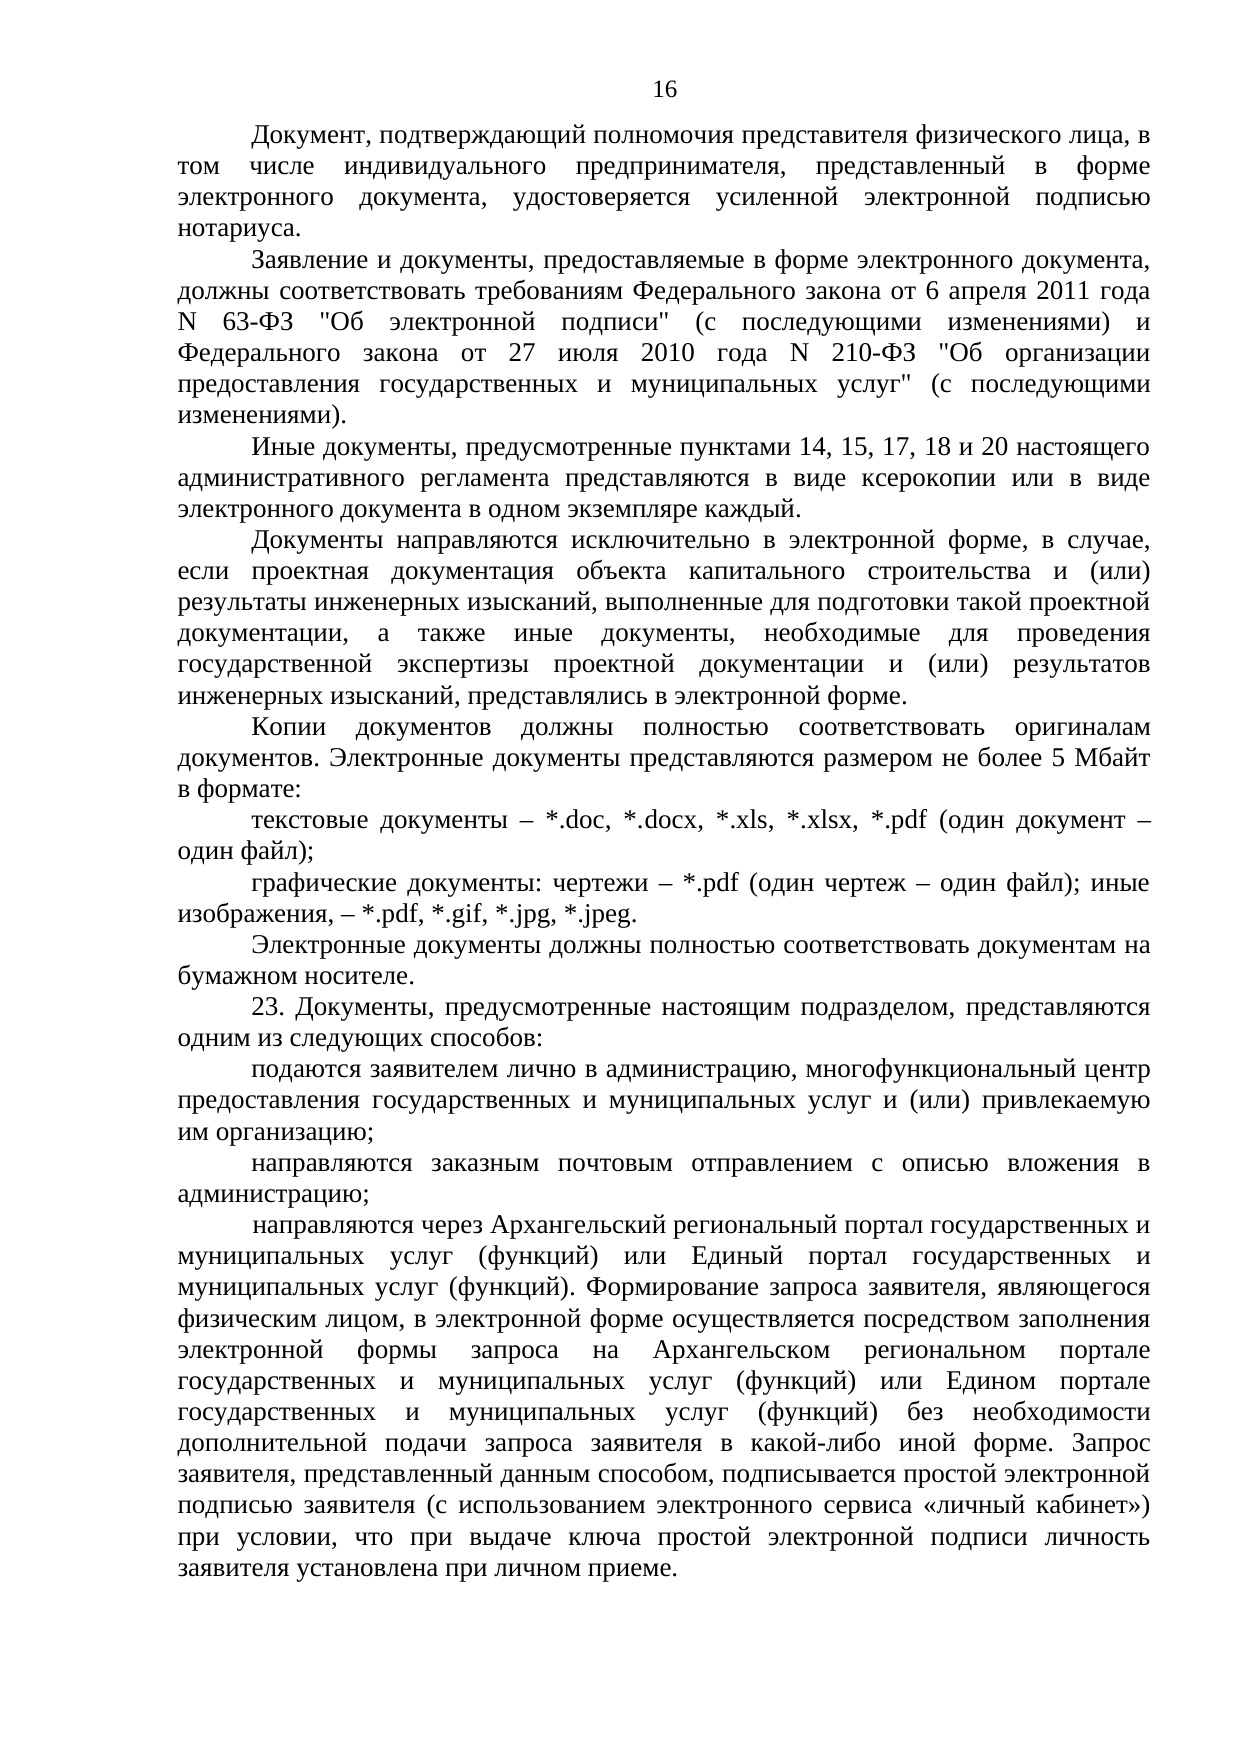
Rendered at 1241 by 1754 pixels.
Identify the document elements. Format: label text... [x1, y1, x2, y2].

text направляются через Архангельский региональный портал государственных и муниципальных услуг (функций) или Единый портал государственных и муниципальных услуг (функций). Формирование запроса заявителя, являющегося физическим лицом, в электронной форме осуществляется посредством заполнения электронной формы запроса на Архангельском региональном портале государственных и муниципальных услуг (функций) или Едином портале государственных и муниципальных услуг (функций) без необходимости дополнительной подачи запроса заявителя в какой-либо иной форме. Запрос заявителя, представленный данным способом, подписывается простой электронной подписью заявителя (с использованием электронного сервиса «личный кабинет») при условии, что при выдаче ключа простой электронной подписи личность заявителя установлена при личном приеме. [177, 1208, 1152, 1582]
text Документ, подтверждающий полномочия представителя физического лица, в том числе индивидуального предпринимателя, представленный в форме электронного документа, удостоверяется усиленной электронной подписью нотариуса. [177, 118, 1152, 243]
text Иные документы, предусмотренные пунктами 14, 15, 17, 18 и 20 настоящего административного регламента представляются в виде ксерокопии или в виде электронного документа в одном экземпляре каждый. [177, 429, 1152, 523]
text подаются заявителем лично в администрацию, многофункциональный центр предоставления государственных и муниципальных услуг и (или) привлекаемую им организацию; [177, 1052, 1152, 1146]
text Копии документов должны полностью соответствовать оригиналам документов. Электронные документы представляются размером не более 5 Мбайт в формате: [177, 710, 1152, 803]
text направляются заказным почтовым отправлением с описью вложения в администрацию; [177, 1146, 1152, 1208]
text 23. Документы, предусмотренные настоящим подразделом, представляются одним из следующих способов: [177, 990, 1152, 1052]
text Документы направляются исключительно в электронной форме, в случае, если проектная документация объекта капитального строительства и (или) результаты инженерных изысканий, выполненные для подготовки такой проектной документации, а также иные документы, необходимые для проведения государственной экспертизы проектной документации и (или) результатов инженерных изысканий, представлялись в электронной форме. [177, 523, 1152, 710]
text Электронные документы должны полностью соответствовать документам на бумажном носителе. [177, 928, 1152, 990]
text графические документы: чертежи – *.pdf (один чертеж – один файл); иные изображения, – *.pdf, *.gif, *.jpg, *.jpeg. [177, 866, 1152, 928]
text Заявление и документы, предоставляемые в форме электронного документа, должны соответствовать требованиям Федерального закона от 6 апреля 2011 года N 63-ФЗ "Об электронной подписи" (с последующими изменениями) и Федерального закона от 27 июля 2010 года N 210-ФЗ "Об организации предоставления государственных и муниципальных услуг" (с последующими изменениями). [177, 243, 1152, 429]
text текстовые документы – *.doc, *.docx, *.xls, *.xlsx, *.pdf (один документ – один файл); [177, 803, 1152, 866]
